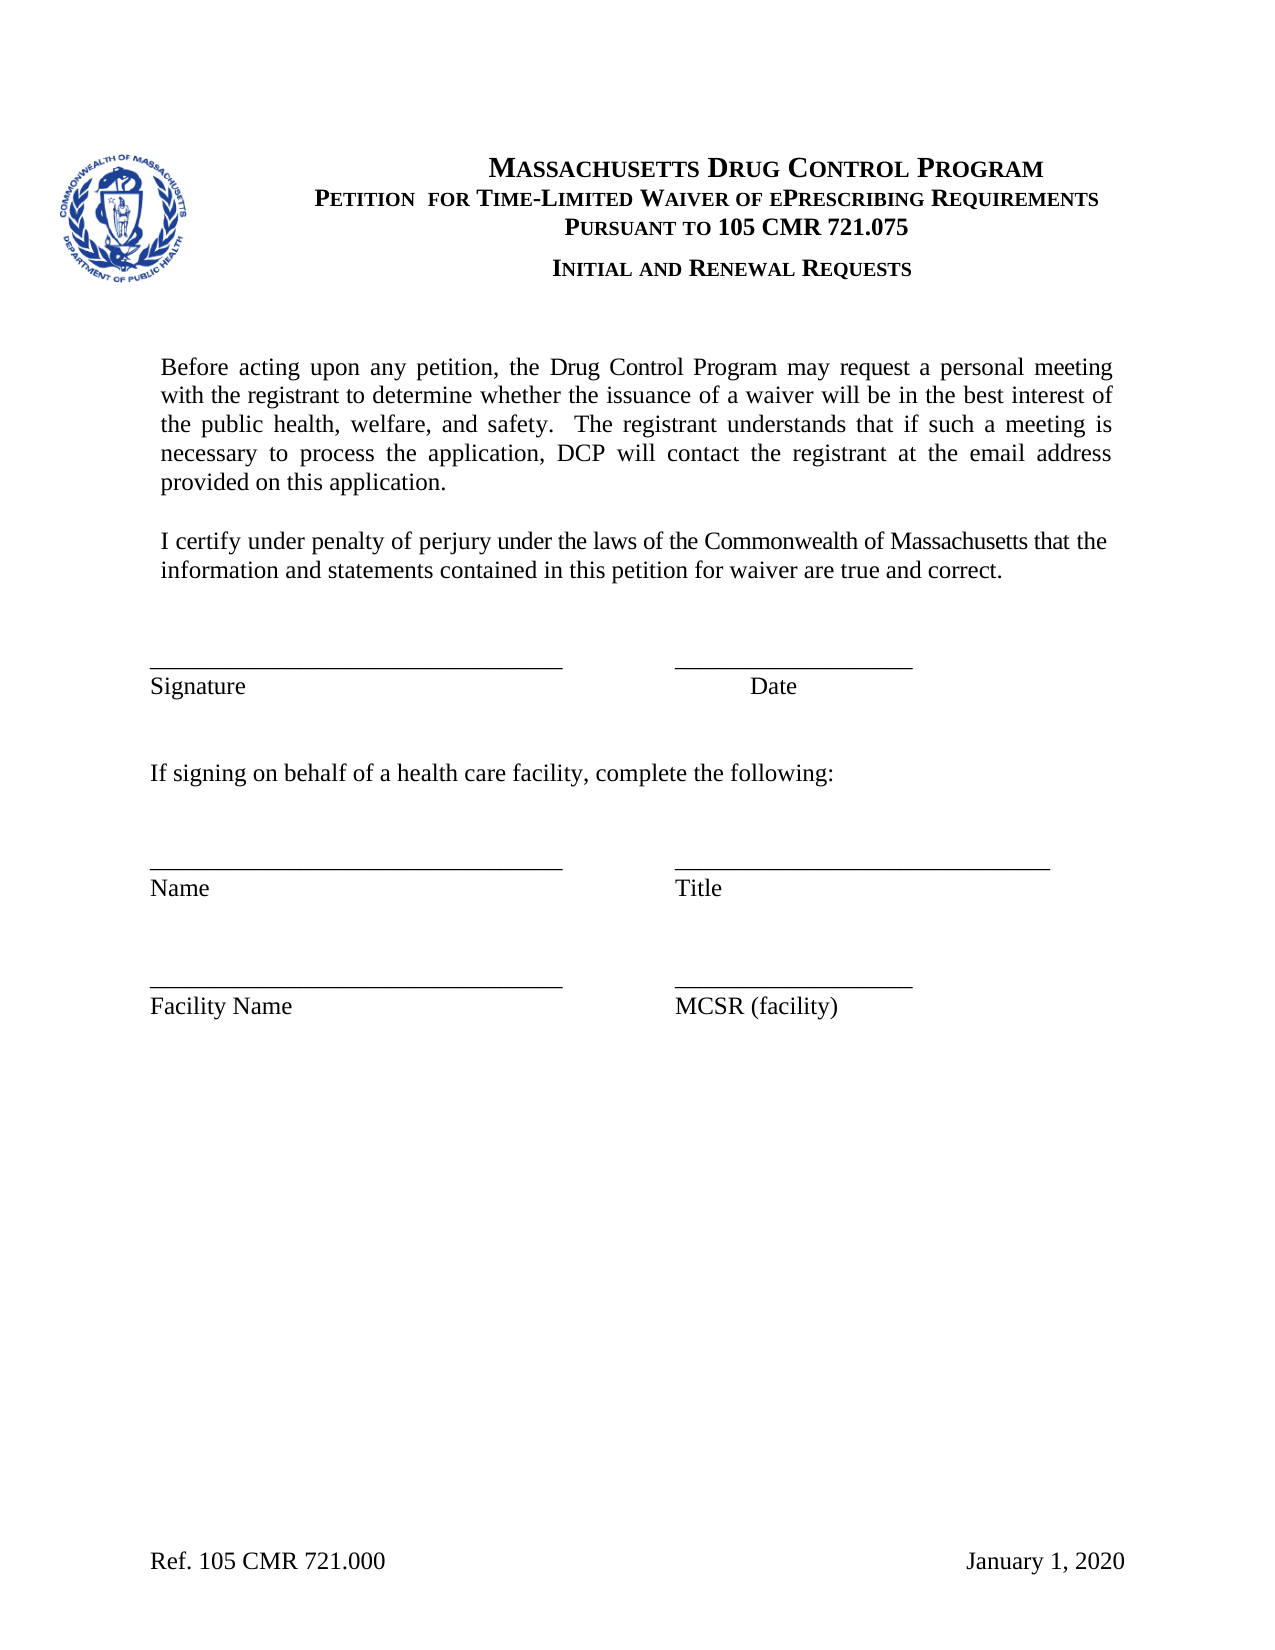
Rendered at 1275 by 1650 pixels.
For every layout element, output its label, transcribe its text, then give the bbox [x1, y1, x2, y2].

text Before acting upon any petition, the Drug Control Program may request a personal meeting with the registrant to determine whether the issuance of a waiver will be in the best interest of the public health, welfare, and safety. The registrant understands that if such a meeting is necessary to process the application, DCP will contact the registrant at the email address provided on this application. [160, 352, 1113, 496]
text Facility Name MCSR (facility) [150, 991, 1125, 1020]
text I certify under penalty of perjury under the laws of the Commonwealth of Massachusetts that the information and statements contained in this petition for waiver are true and correct. [160, 526, 1107, 583]
text _________________________________ ___________________ [150, 643, 1125, 671]
text _________________________________ ______________________________ [150, 844, 1125, 873]
table_header [38, 150, 197, 309]
text Signature Date [150, 671, 1125, 700]
table_header Massachusetts Drug Control Program Petition for Time-Limited Waiver of ePrescribing Requirements Pursuant to 105 CMR 721.075 Initial and Renewal Requests [197, 150, 1209, 309]
text _________________________________ ___________________ [150, 962, 1125, 991]
text If signing on behalf of a health care facility, complete the following: [150, 758, 1125, 786]
text Name Title [150, 873, 1125, 901]
picture [48, 150, 197, 288]
